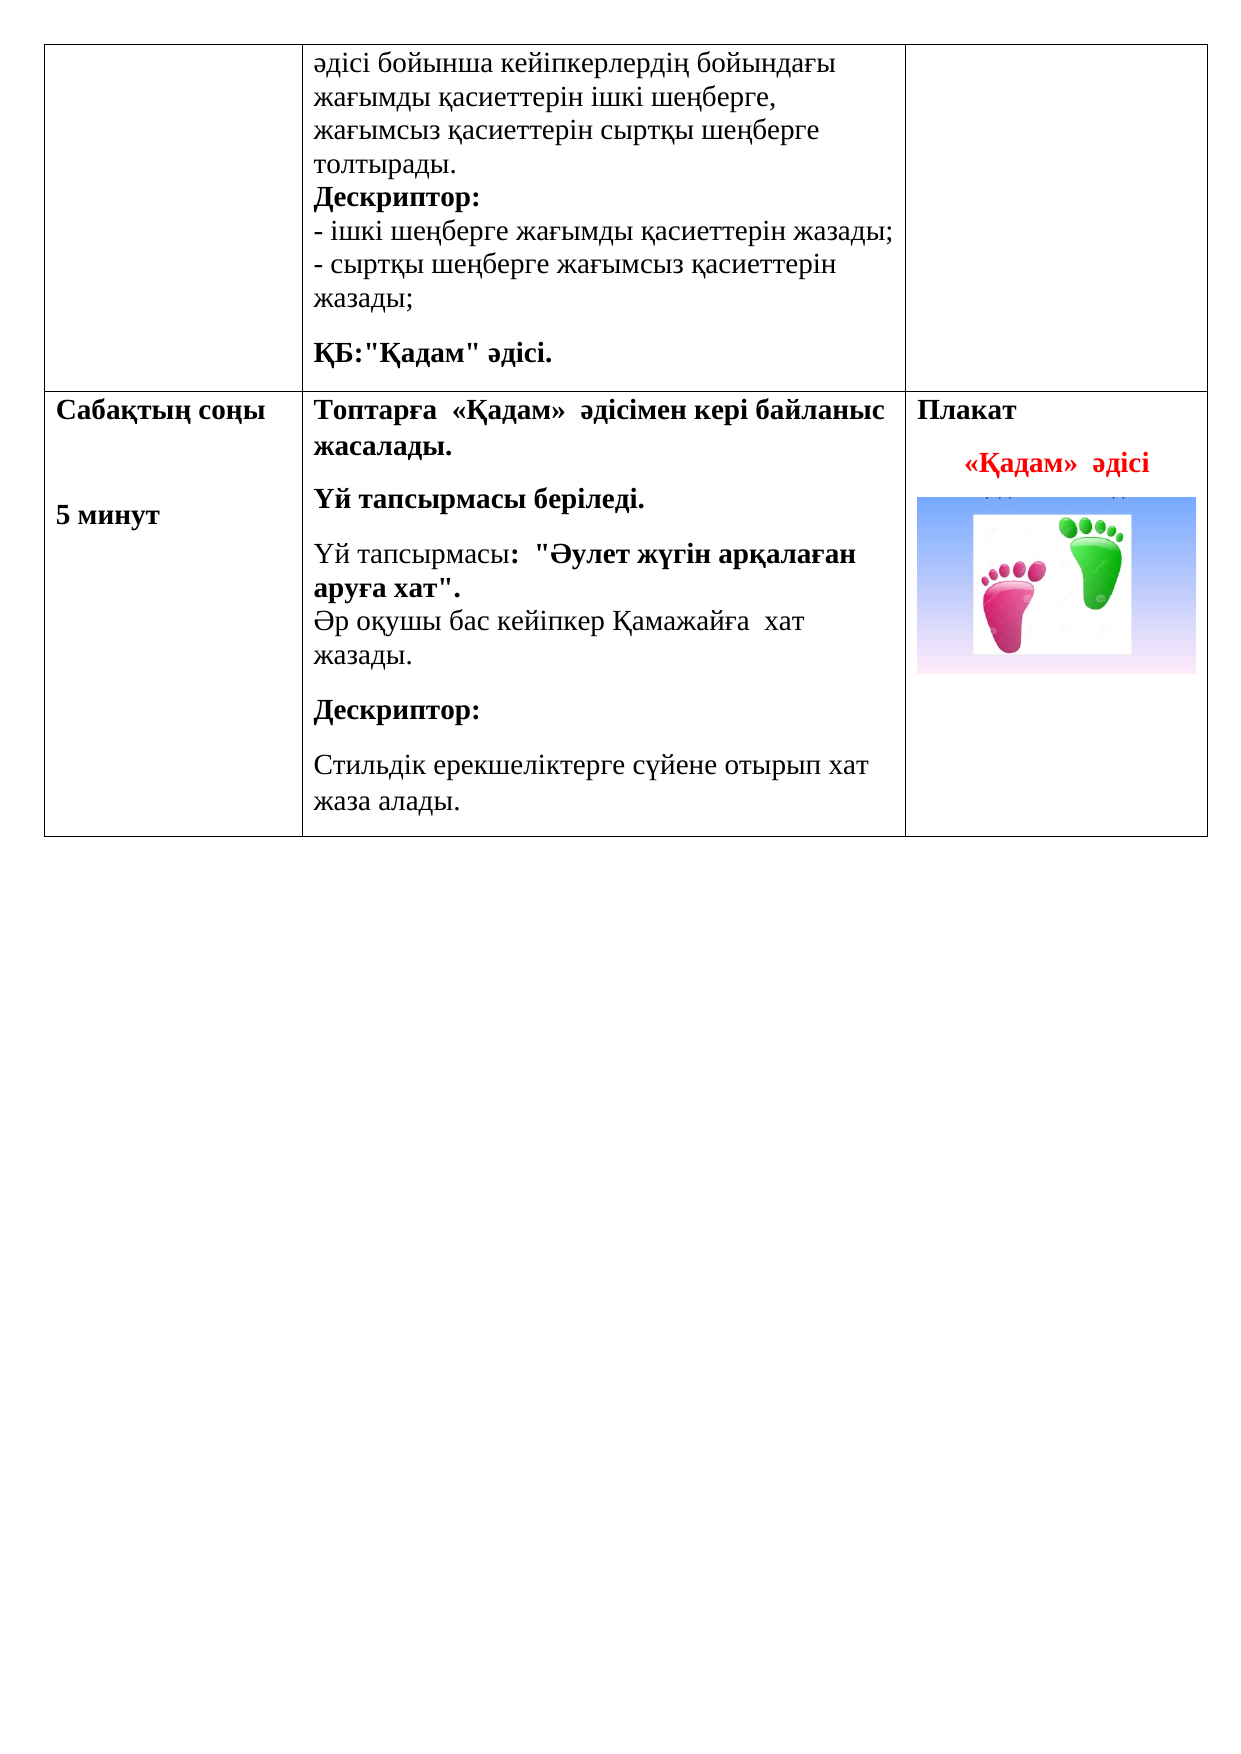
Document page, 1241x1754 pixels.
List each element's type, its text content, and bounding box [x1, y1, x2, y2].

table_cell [303, 45, 905, 391]
picture [917, 497, 1197, 674]
table_cell Топтарға «Қадам» әдісімен кері байланыс жасалады. Үй тапсырмасы беріледі. Үй тапсырмасы: "Әулет жүгін арқалаған аруға хат". Әр оқушы бас кейіпкер Қамажайға хат жазады. Дескриптор: Стильдік ерекшеліктерге сүйене отырып хат жаза алады. [303, 392, 905, 836]
table_cell Плакат «Қадам» әдісі [906, 392, 1207, 836]
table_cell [906, 45, 1207, 391]
table_cell Сабақтың соңы 5 минут [45, 392, 302, 836]
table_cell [45, 45, 302, 391]
